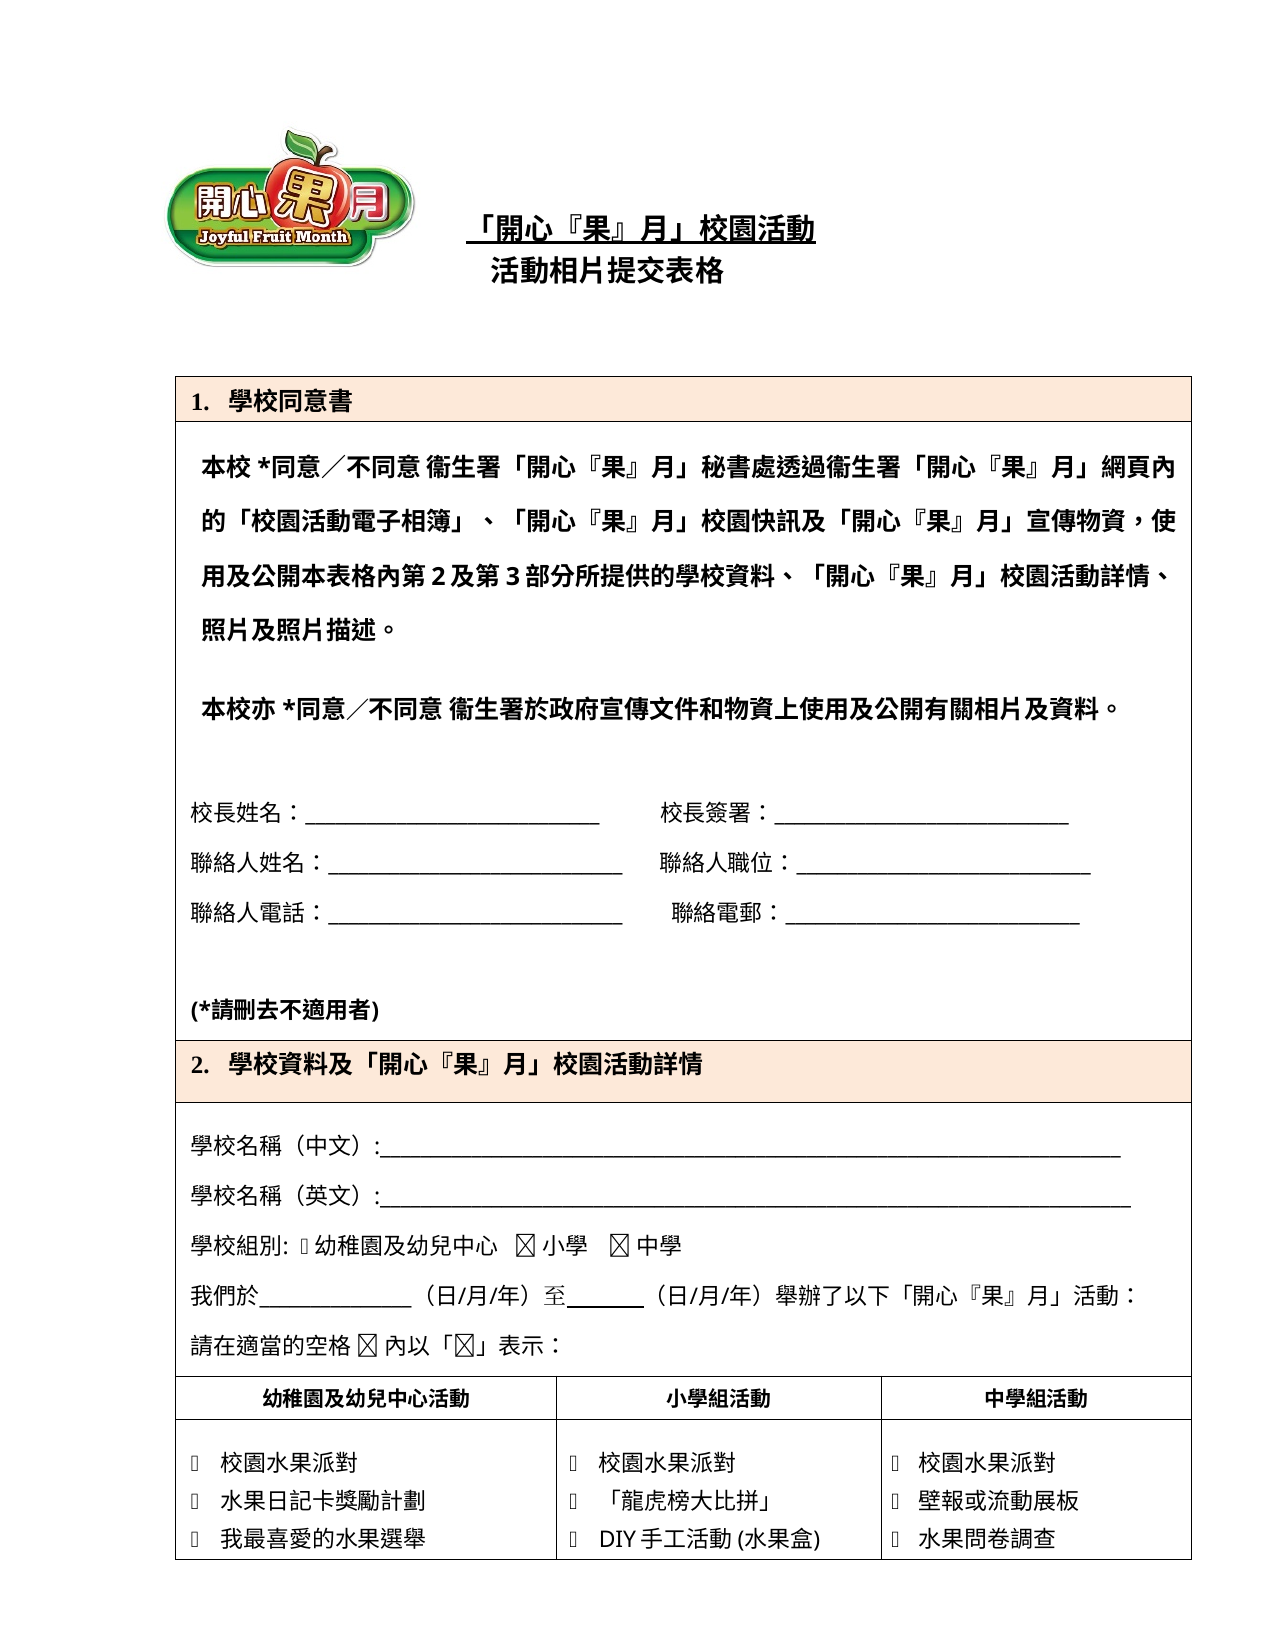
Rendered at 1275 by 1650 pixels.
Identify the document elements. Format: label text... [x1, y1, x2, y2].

table_cell 本校 *同意／不同意 衞生署「開心『果』月」秘書處透過衞生署「開心『果』月」網頁內的「校園活動電子相簿」、「開心『果』月」校園快訊及「開心『果』月」宣傳物資，使用及公開本表格內第2及第3部分所提供的學校資料、「開心『果』月」校園活動詳情、照片及照片描述。 本校亦 *同意／不同意 衞生署於政府宣傳文件和物資上使用及公開有關相片及資料。 校長姓名：_____________________________ 校長簽署：_____________________________ 聯絡人姓名：_____________________________ 聯絡人職位：_____________________________ 聯絡人電話：_____________________________ 聯絡電郵：_____________________________ (*請刪去不適用者) [176, 422, 1191, 1039]
subtitle 「開心『果』月」校園活動 [447, 205, 1137, 248]
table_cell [882, 1420, 1191, 1558]
table_cell 中學組活動 [882, 1377, 1191, 1418]
table_cell 學校資料及「開心『果』月」校園活動詳情 [176, 1041, 1191, 1102]
text 活動相片提交表格 [187, 248, 1137, 290]
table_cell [176, 1420, 556, 1558]
table_cell 小學組活動 [557, 1377, 881, 1418]
table_cell 幼稚園及幼兒中心活動 [176, 1377, 556, 1418]
picture [115, 106, 447, 287]
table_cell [557, 1420, 881, 1558]
table_header 學校同意書 [176, 377, 1191, 421]
table_cell 學校名稱（中文）:_________________________________________________________________________ 學校名稱（英文）:__________________________________________________________________________ 學校組別: 幼稚園及幼兒中心 小學 中學 我們於_______________（日/月/年）至 （日/月/年）舉辦了以下「開心『果』月」活動： 請在適當的空格 內以「」表示： [176, 1103, 1191, 1376]
